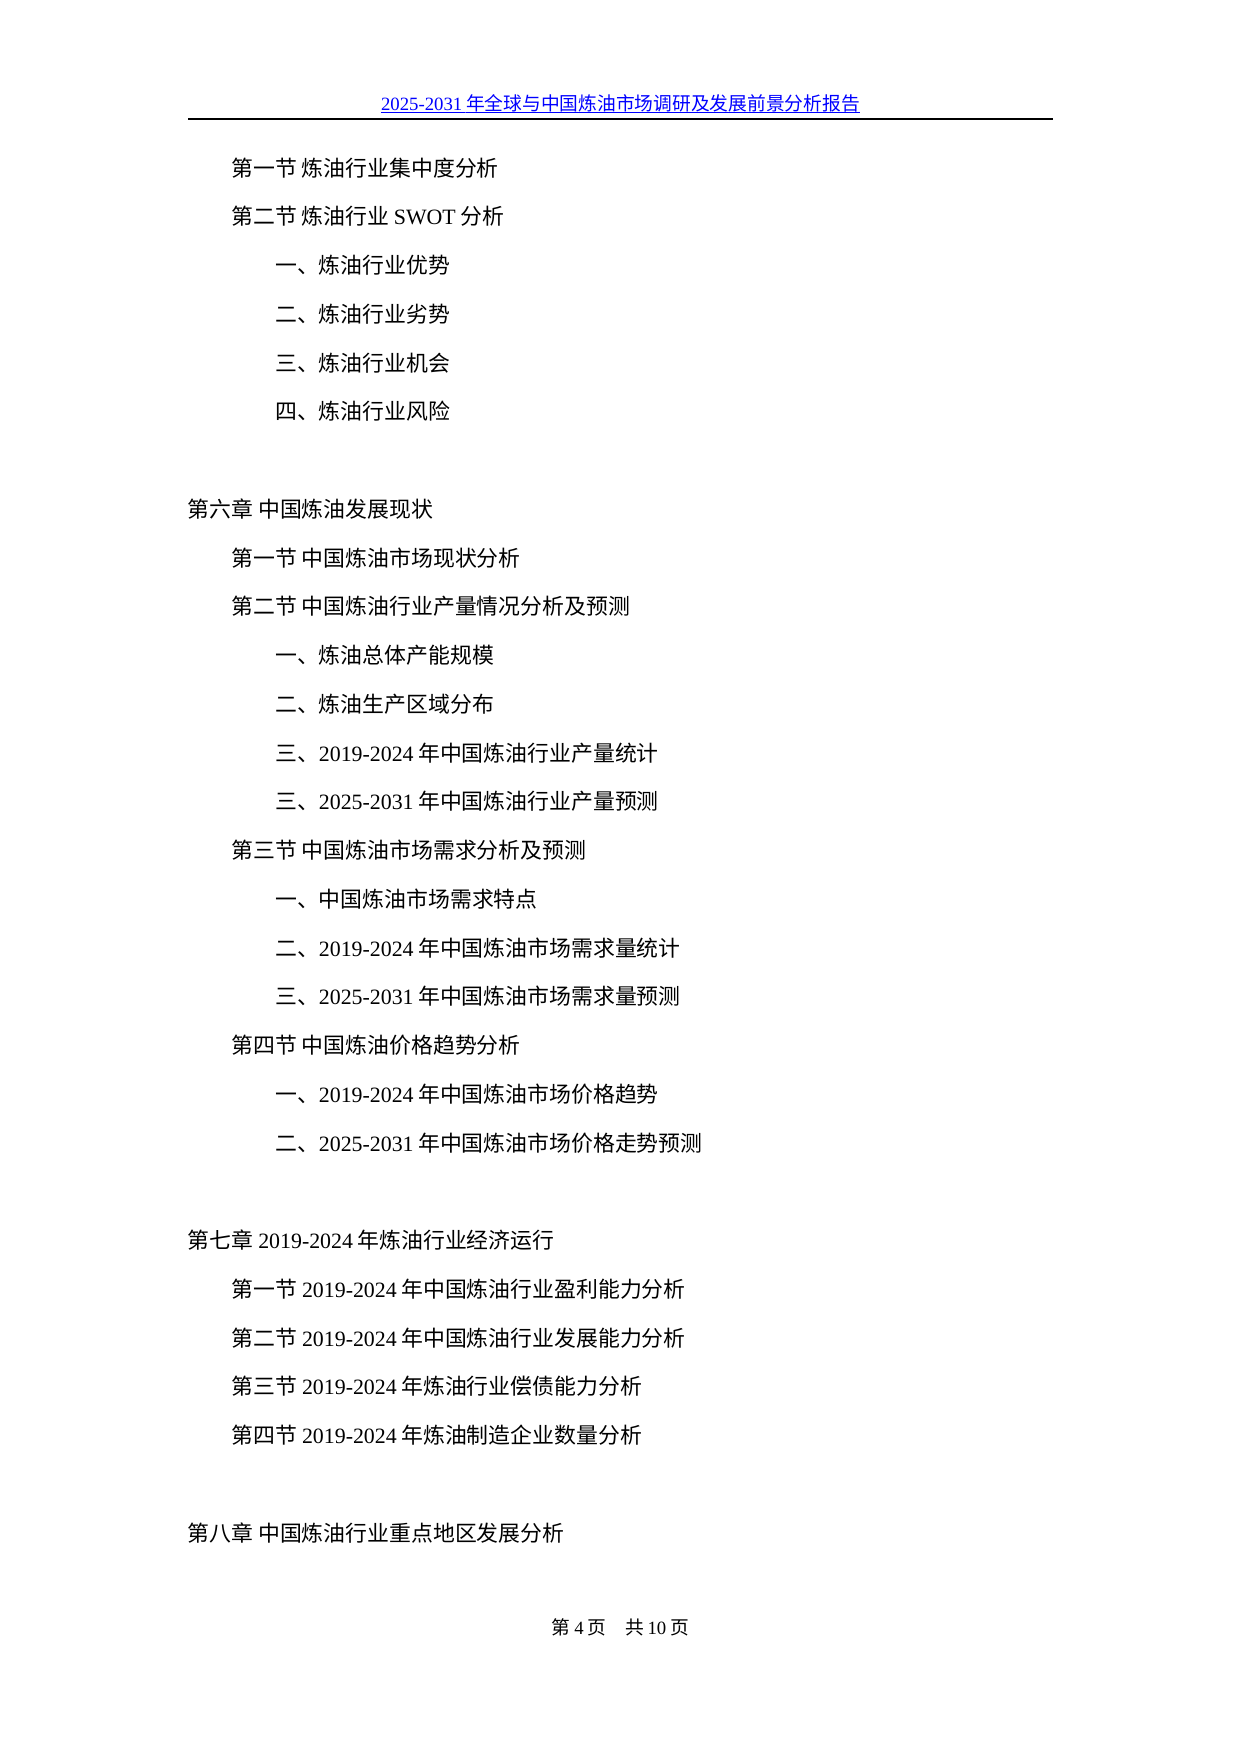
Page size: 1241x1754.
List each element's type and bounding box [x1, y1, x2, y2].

text [187, 150, 1053, 1548]
